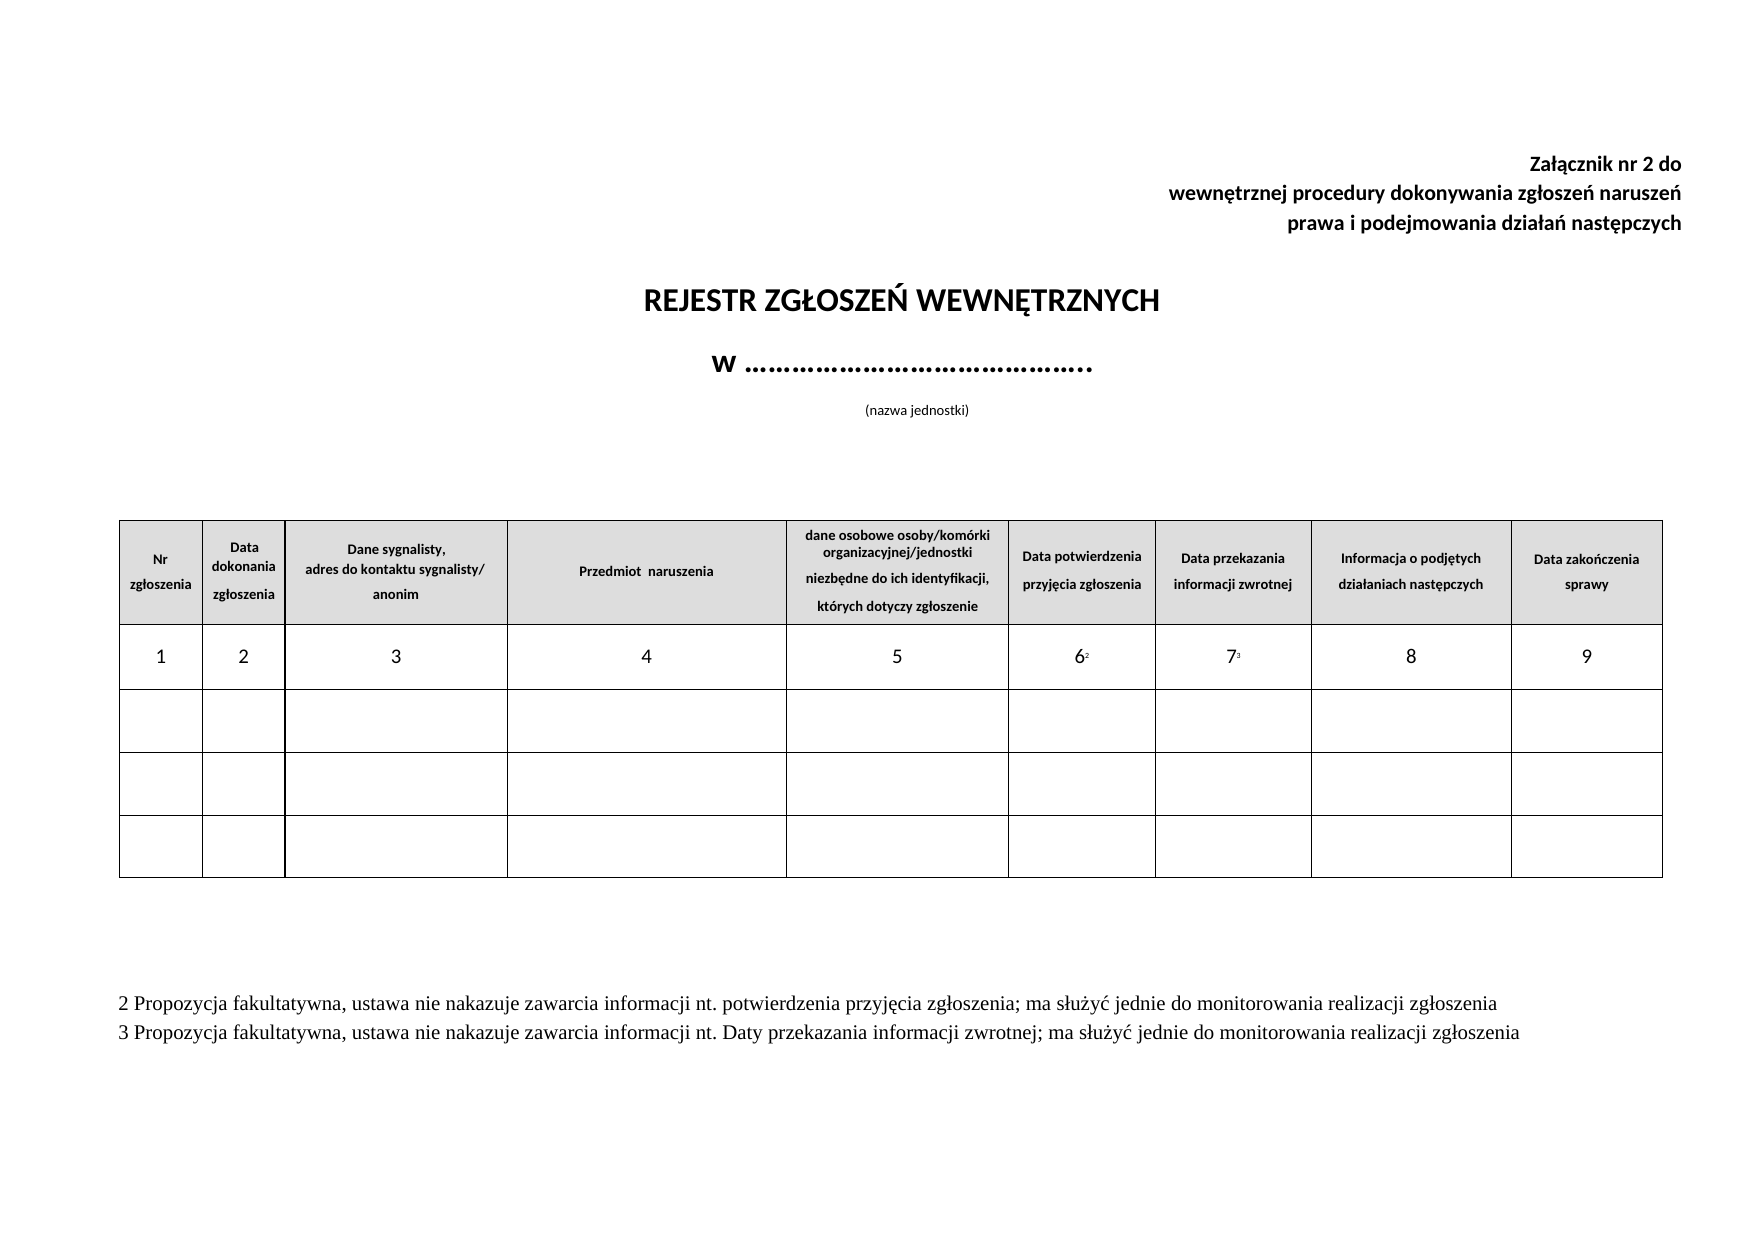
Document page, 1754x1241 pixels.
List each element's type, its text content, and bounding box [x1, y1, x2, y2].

table_cell [286, 753, 507, 814]
table_cell [787, 753, 1008, 814]
table_header dane osobowe osoby/komórki organizacyjnej/jednostki niezbędne do ich identyfikacji, których dotyczy zgłoszenie [787, 521, 1008, 624]
table_cell [286, 816, 507, 877]
table_header Informacja o podjętych działaniach następczych [1312, 521, 1511, 624]
table_cell [787, 816, 1008, 877]
table_cell [203, 753, 284, 814]
table_cell [1156, 816, 1311, 877]
table_header Przedmiot naruszenia [508, 521, 786, 624]
table_cell 8 [1312, 625, 1511, 689]
table_header Data przekazania informacji zwrotnej [1156, 521, 1311, 624]
table_cell 3 [286, 625, 507, 689]
table_cell [1512, 816, 1662, 877]
table_header Data zakończenia sprawy [1512, 521, 1662, 624]
table_cell [203, 690, 284, 752]
table_cell [508, 816, 786, 877]
table_cell 1 [120, 625, 202, 689]
table_cell [1156, 690, 1311, 752]
table_cell [1312, 753, 1511, 814]
table_cell [508, 753, 786, 814]
table_cell [286, 690, 507, 752]
table_header Nr zgłoszenia [120, 521, 202, 624]
text (nazwa jednostki) [116, 401, 1681, 419]
table_cell [1512, 753, 1662, 814]
text wewnętrznej procedury dokonywania zgłoszeń naruszeń prawa i podejmowania działań następczych [1117, 179, 1682, 237]
subtitle Załącznik nr 2 do [118, 150, 1682, 177]
text REJESTR ZGŁOSZEŃ WEWNĘTRZNYCH w …………………………………….. [630, 279, 1174, 381]
table_header Data potwierdzenia przyjęcia zgłoszenia [1009, 521, 1155, 624]
table_cell [787, 690, 1008, 752]
table_cell 6 [1009, 625, 1155, 689]
table_cell 9 [1512, 625, 1662, 689]
table_cell [120, 753, 202, 814]
table_cell [508, 690, 786, 752]
table_header Dane sygnalisty, adres do kontaktu sygnalisty/ anonim [286, 521, 507, 624]
table_cell [1009, 816, 1155, 877]
table_cell [120, 690, 202, 752]
table_cell 4 [508, 625, 786, 689]
table_cell [120, 816, 202, 877]
table_cell [1009, 690, 1155, 752]
table_header Data dokonania zgłoszenia [203, 521, 284, 624]
table_cell 5 [787, 625, 1008, 689]
table_cell [1512, 690, 1662, 752]
table_cell [1156, 753, 1311, 814]
table_cell [203, 816, 284, 877]
table_cell 2 [203, 625, 284, 689]
table_cell [1312, 690, 1511, 752]
table_cell [1312, 816, 1511, 877]
table_cell 7 [1156, 625, 1311, 689]
table_cell [1009, 753, 1155, 814]
